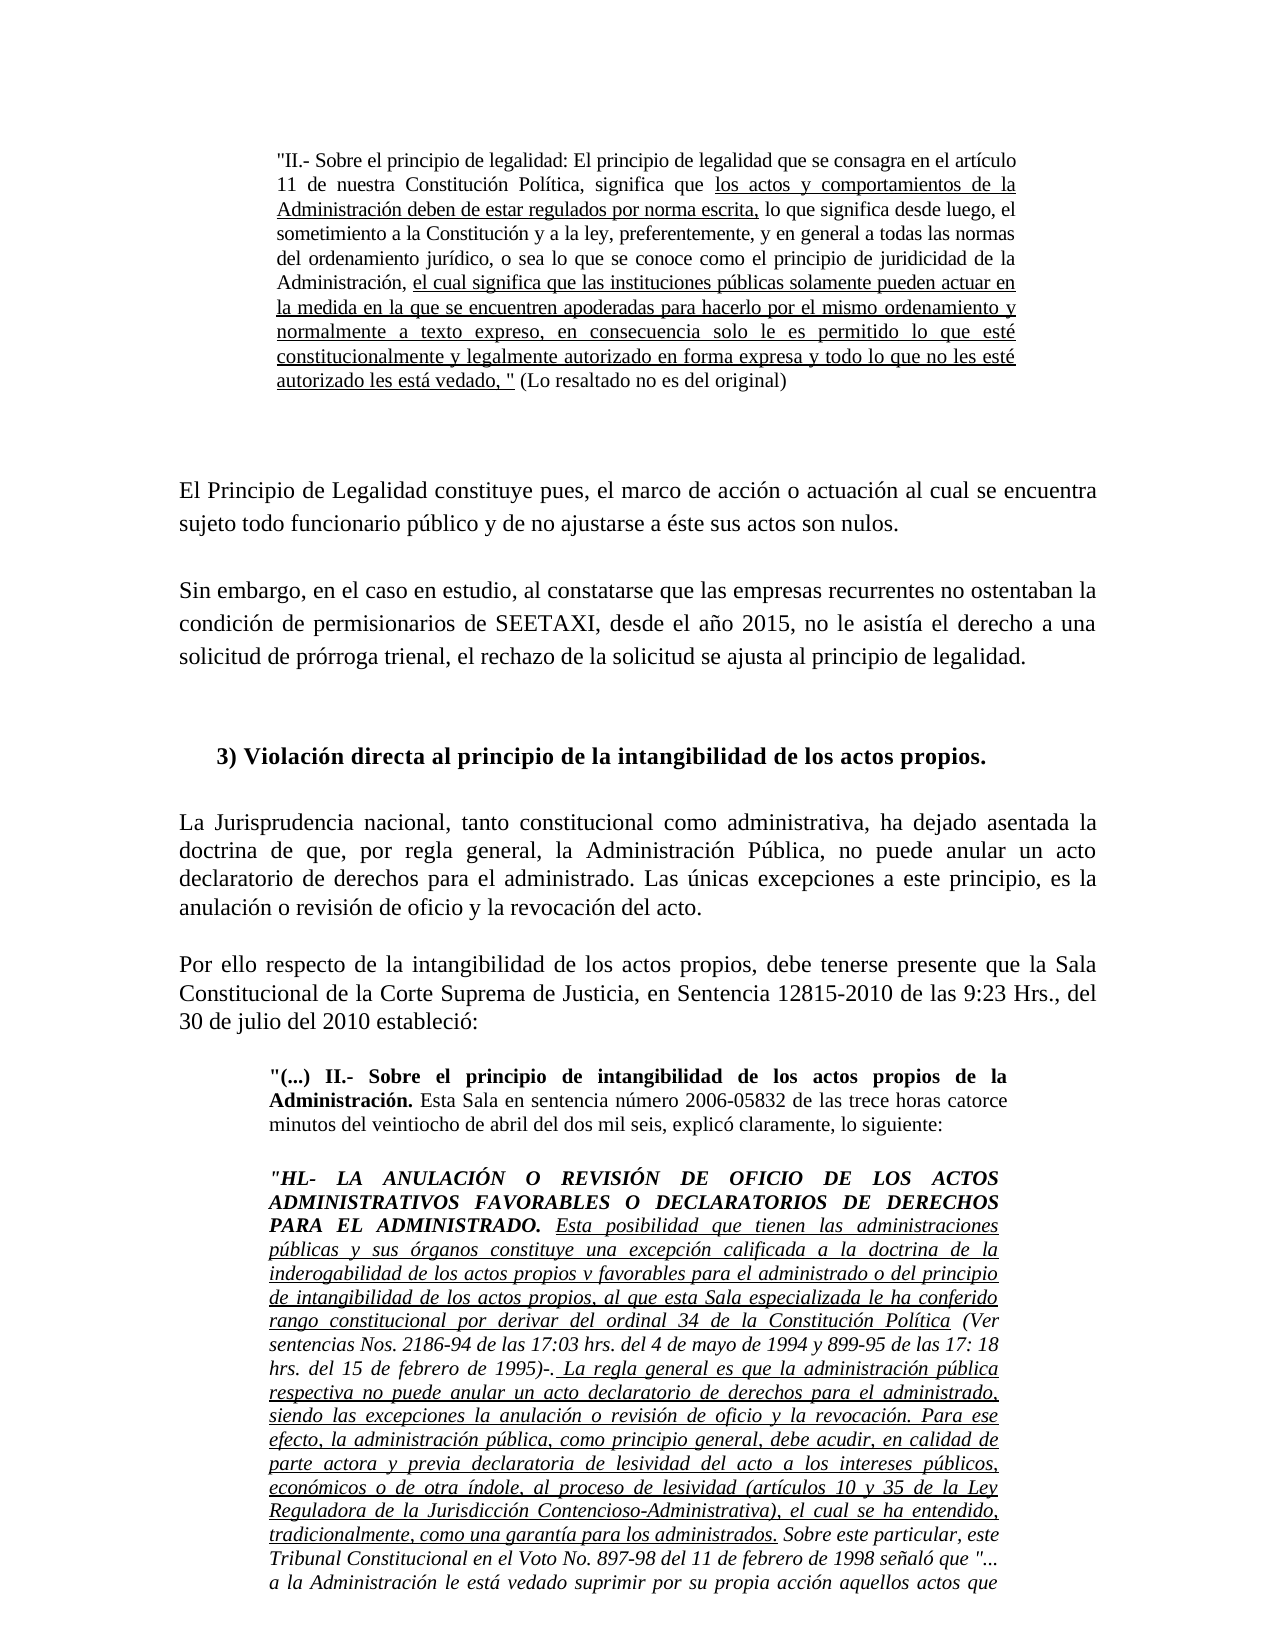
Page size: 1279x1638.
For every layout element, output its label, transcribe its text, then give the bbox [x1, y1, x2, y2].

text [269, 1166, 1001, 1594]
text "(...) II.- Sobre el principio de intangibilidad de los actos propios de la Administración. Esta Sala en sentencia número 2006-05832 de las trece horas catorce minutos del veintiocho de abril del dos mil seis, explicó claramente, lo siguiente: [269, 1065, 1009, 1136]
text Sin embargo, en el caso en estudio, al constatarse que las empresas recurrentes no ostentaban la condición de permisionarios de SEETAXI, desde el año 2015, no le asistía el derecho a una solicitud de prórroga trienal, el rechazo de la solicitud se ajusta al principio de legalidad. [179, 572, 1099, 671]
text El Principio de Legalidad constituye pues, el marco de acción o actuación al cual se encuentra sujeto todo funcionario público y de no ajustarse a éste sus actos son nulos. [179, 472, 1099, 538]
text 3) Violación directa al principio de la intangibilidad de los actos propios. [216, 742, 1099, 770]
text Por ello respecto de la intangibilidad de los actos propios, debe tenerse presente que la Sala Constitucional de la Corte Suprema de Justicia, en Sentencia 12815-2010 de las 9:23 Hrs., del 30 de julio del 2010 estableció: [179, 950, 1099, 1035]
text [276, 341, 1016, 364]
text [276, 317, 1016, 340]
text "II.- Sobre el principio de legalidad: El principio de legalidad que se consagra en el artículo 11 de nuestra Constitución Política, significa que los actos y comportamientos de la Administración deben de estar regulados por norma escrita, lo que significa desde luego, el sometimiento a la Constitución y a la ley, preferentemente, y en general a todas las normas del ordenamiento jurídico, o sea lo que se conoce como el principio de juridicidad de la Administración, el cual significa que las instituciones públicas solamente pueden actuar en la medida en la que se encuentren apoderadas para hacerlo por el mismo ordenamiento y normalmente a texto expreso, en consecuencia solo le es permitido lo que esté constitucionalmente y legalmente autorizado en forma expresa y todo lo que no les esté autorizado les está vedado, " (Lo resaltado no es del original) [276, 148, 1016, 315]
text La Jurisprudencia nacional, tanto constitucional como administrativa, ha dejado asentada la doctrina de que, por regla general, la Administración Pública, no puede anular un acto declaratorio de derechos para el administrado. Las únicas excepciones a este principio, es la anulación o revisión de oficio y la revocación del acto. [179, 808, 1099, 921]
